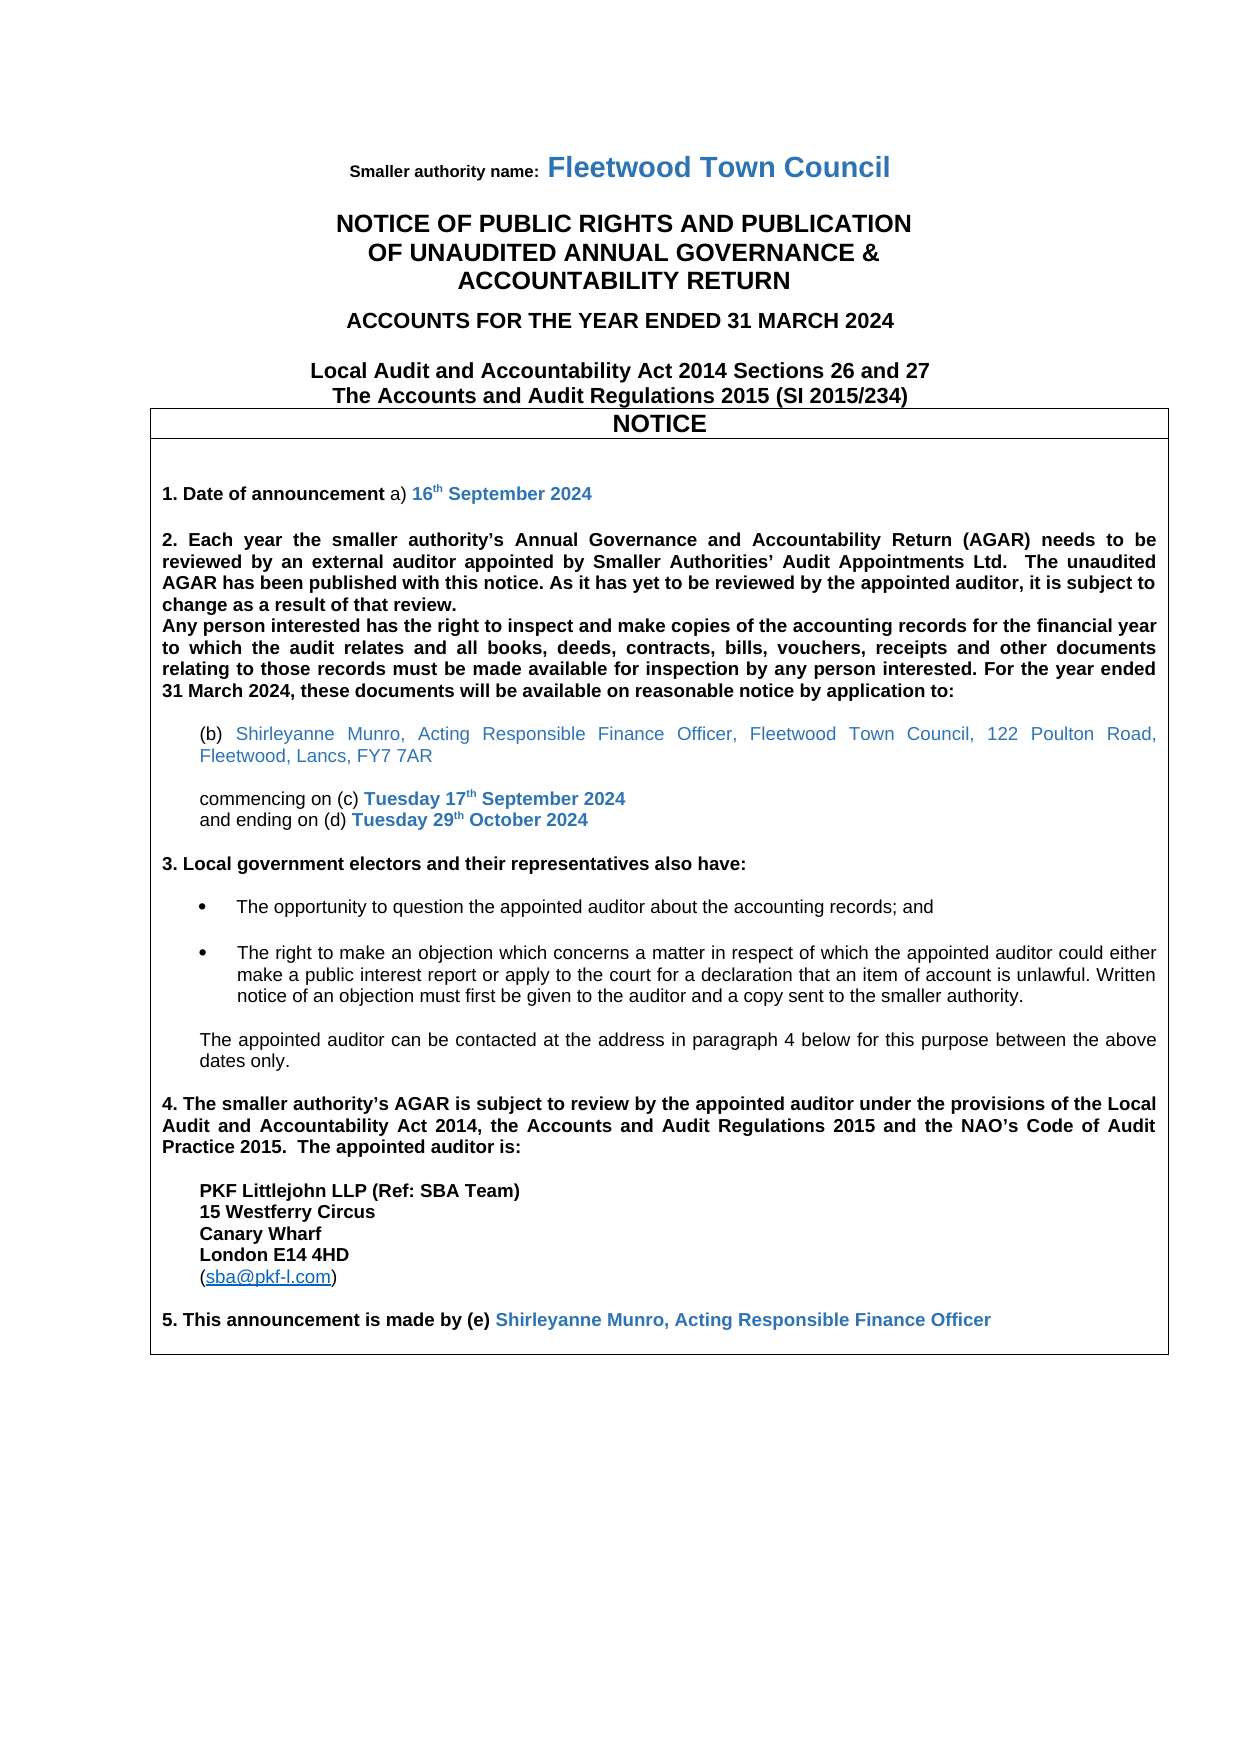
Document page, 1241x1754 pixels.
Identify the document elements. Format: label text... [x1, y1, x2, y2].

text The Accounts and Audit Regulations 2015 (SI 2015/234) [150, 383, 1090, 408]
table_cell 1. Date of announcement a) 16th September 2024 2. Each year the smaller authority’s Annual Governance and Accountability Return (AGAR) needs to be reviewed by an external auditor appointed by Smaller Authorities’ Audit Appointments Ltd. The unaudited AGAR has been published with this notice. As it has yet to be reviewed by the appointed auditor, it is subject to change as a result of that review. Any person interested has the right to inspect and make copies of the accounting records for the financial year to which the audit relates and all books, deeds, contracts, bills, vouchers, receipts and other documents relating to those records must be made available for inspection by any person interested. For the year ended 31 March 2024, these documents will be available on reasonable notice by application to: (b) Shirleyanne Munro, Acting Responsible Finance Officer, Fleetwood Town Council, 122 Poulton Road, Fleetwood, Lancs, FY7 7AR commencing on (c) Tuesday 17th September 2024 and ending on (d) Tuesday 29th October 2024 3. Local government electors and their representatives also have: The opportunity to question the appointed auditor about the accounting records; and The right to make an objection which concerns a matter in respect of which the appointed auditor could either make a public interest report or apply to the court for a declaration that an item of account is unlawful. Written notice of an objection must first be given to the auditor and a copy sent to the smaller authority. The appointed auditor can be contacted at the address in paragraph 4 below for this purpose between the above dates only. 4. The smaller authority’s AGAR is subject to review by the appointed auditor under the provisions of the Local Audit and Accountability Act 2014, the Accounts and Audit Regulations 2015 and the NAO’s Code of Audit Practice 2015. The appointed auditor is: PKF Littlejohn LLP (Ref: SBA Team) 15 Westferry Circus Canary Wharf London E14 4HD (sba@pkf-l.com) 5. This announcement is made by (e) Shirleyanne Munro, Acting Responsible Finance Officer [151, 439, 1168, 1354]
table_header NOTICE [151, 409, 1168, 438]
text Smaller authority name: Fleetwood Town Council [150, 150, 1090, 183]
text ACCOUNTS FOR THE YEAR ENDED 31 MARCH 2024 [150, 307, 1090, 333]
text Local Audit and Accountability Act 2014 Sections 26 and 27 [150, 358, 1090, 383]
text NOTICE OF PUBLIC RIGHTS AND PUBLICATION OF UNAUDITED ANNUAL GOVERNANCE & ACCOUNTABILITY RETURN [327, 209, 921, 295]
